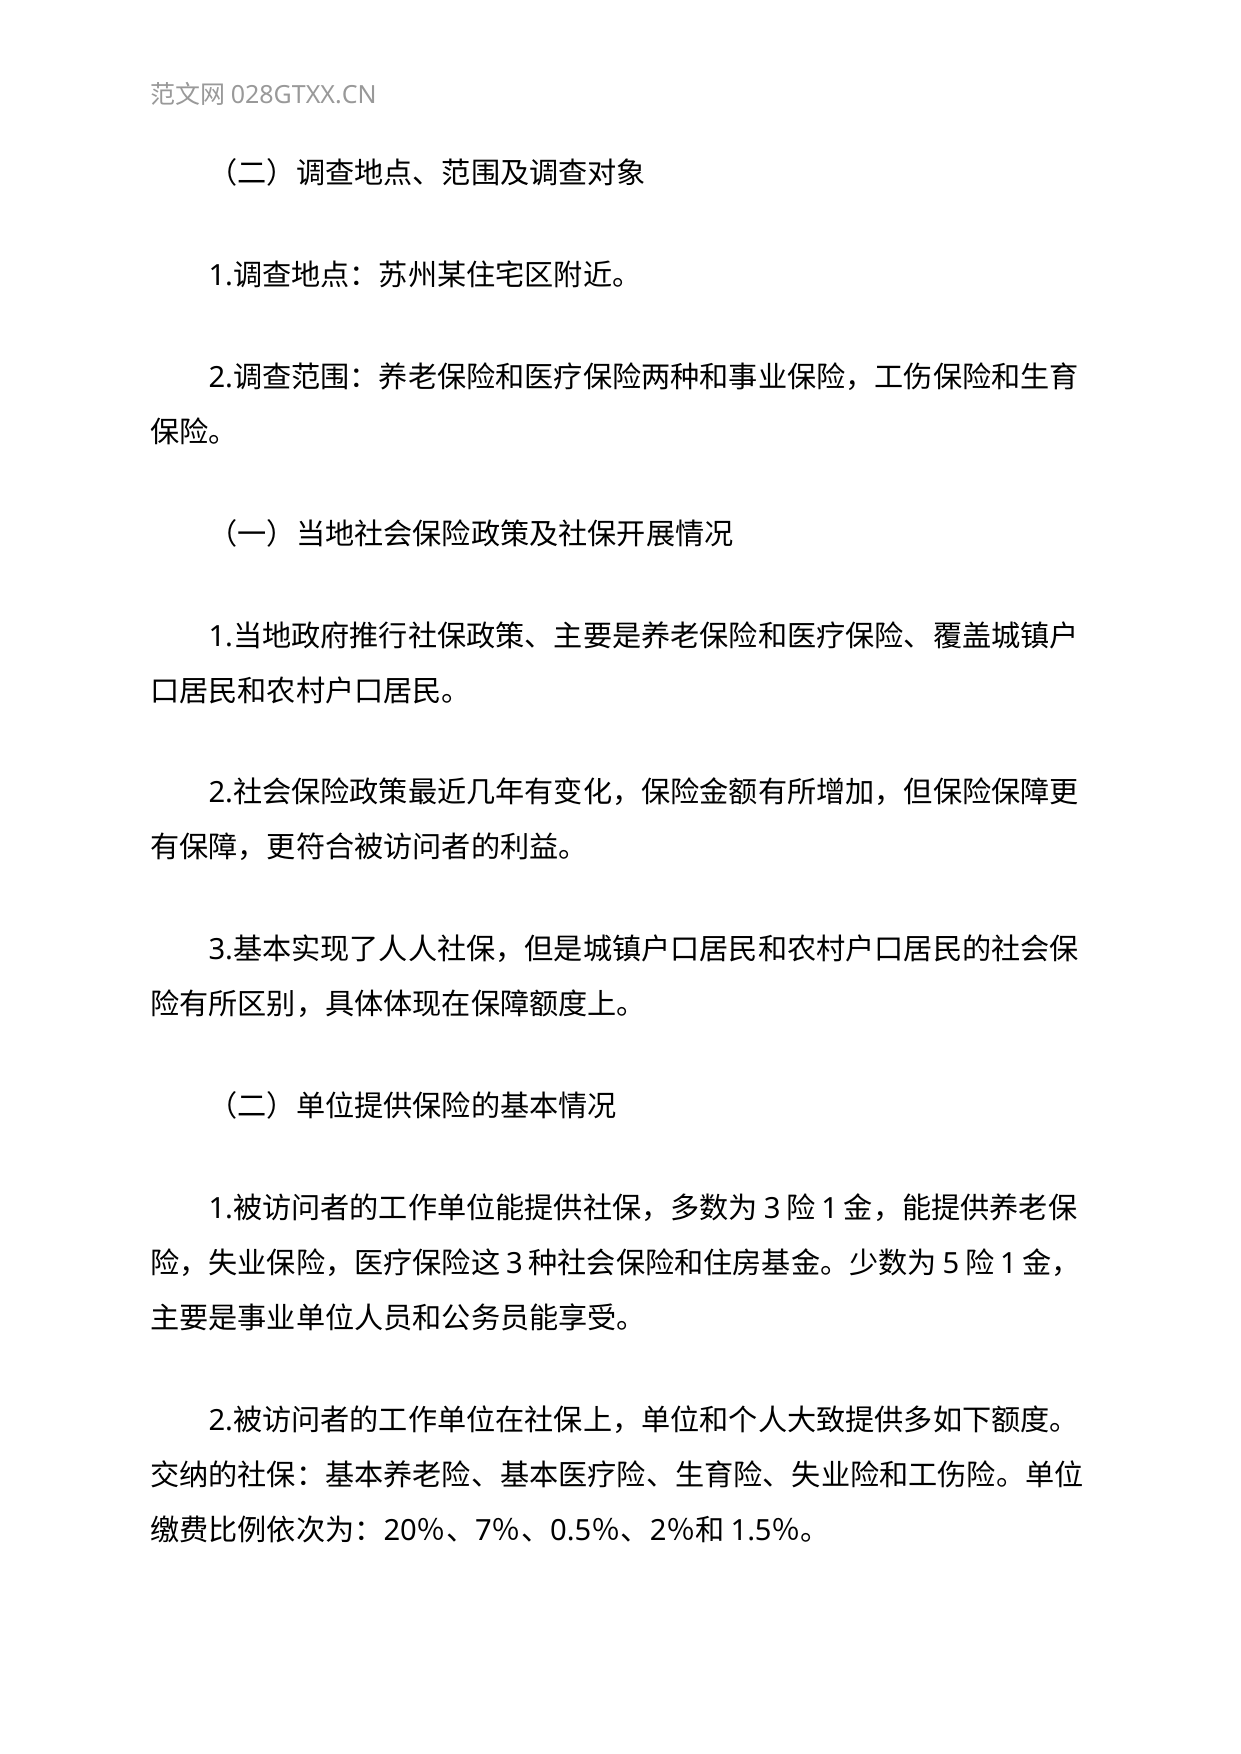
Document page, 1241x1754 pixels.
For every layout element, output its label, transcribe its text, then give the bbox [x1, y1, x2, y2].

text 2.被访问者的工作单位在社保上，单位和个人大致提供多如下额度。交纳的社保：基本养老险、基本医疗险、生育险、失业险和工伤险。单位缴费比例依次为：20％、7％、0.5％、2％和1.5％。 [150, 1396, 1090, 1548]
text 2.调查范围：养老保险和医疗保险两种和事业保险，工伤保险和生育保险。 [150, 354, 1090, 451]
text 1.当地政府推行社保政策、主要是养老保险和医疗保险、覆盖城镇户口居民和农村户口居民。 [150, 612, 1090, 709]
text （二）调查地点、范围及调查对象 [150, 150, 1090, 192]
text （一）当地社会保险政策及社保开展情况 [150, 511, 1090, 553]
text 3.基本实现了人人社保，但是城镇户口居民和农村户口居民的社会保险有所区别，具体体现在保障额度上。 [150, 926, 1090, 1023]
text （二）单位提供保险的基本情况 [150, 1083, 1090, 1125]
text 1.调查地点：苏州某住宅区附近。 [150, 252, 1090, 294]
text 2.社会保险政策最近几年有变化，保险金额有所增加，但保险保障更有保障，更符合被访问者的利益。 [150, 769, 1090, 866]
text 1.被访问者的工作单位能提供社保，多数为3险1金，能提供养老保险，失业保险，医疗保险这3种社会保险和住房基金。少数为5险1金，主要是事业单位人员和公务员能享受。 [150, 1184, 1090, 1337]
